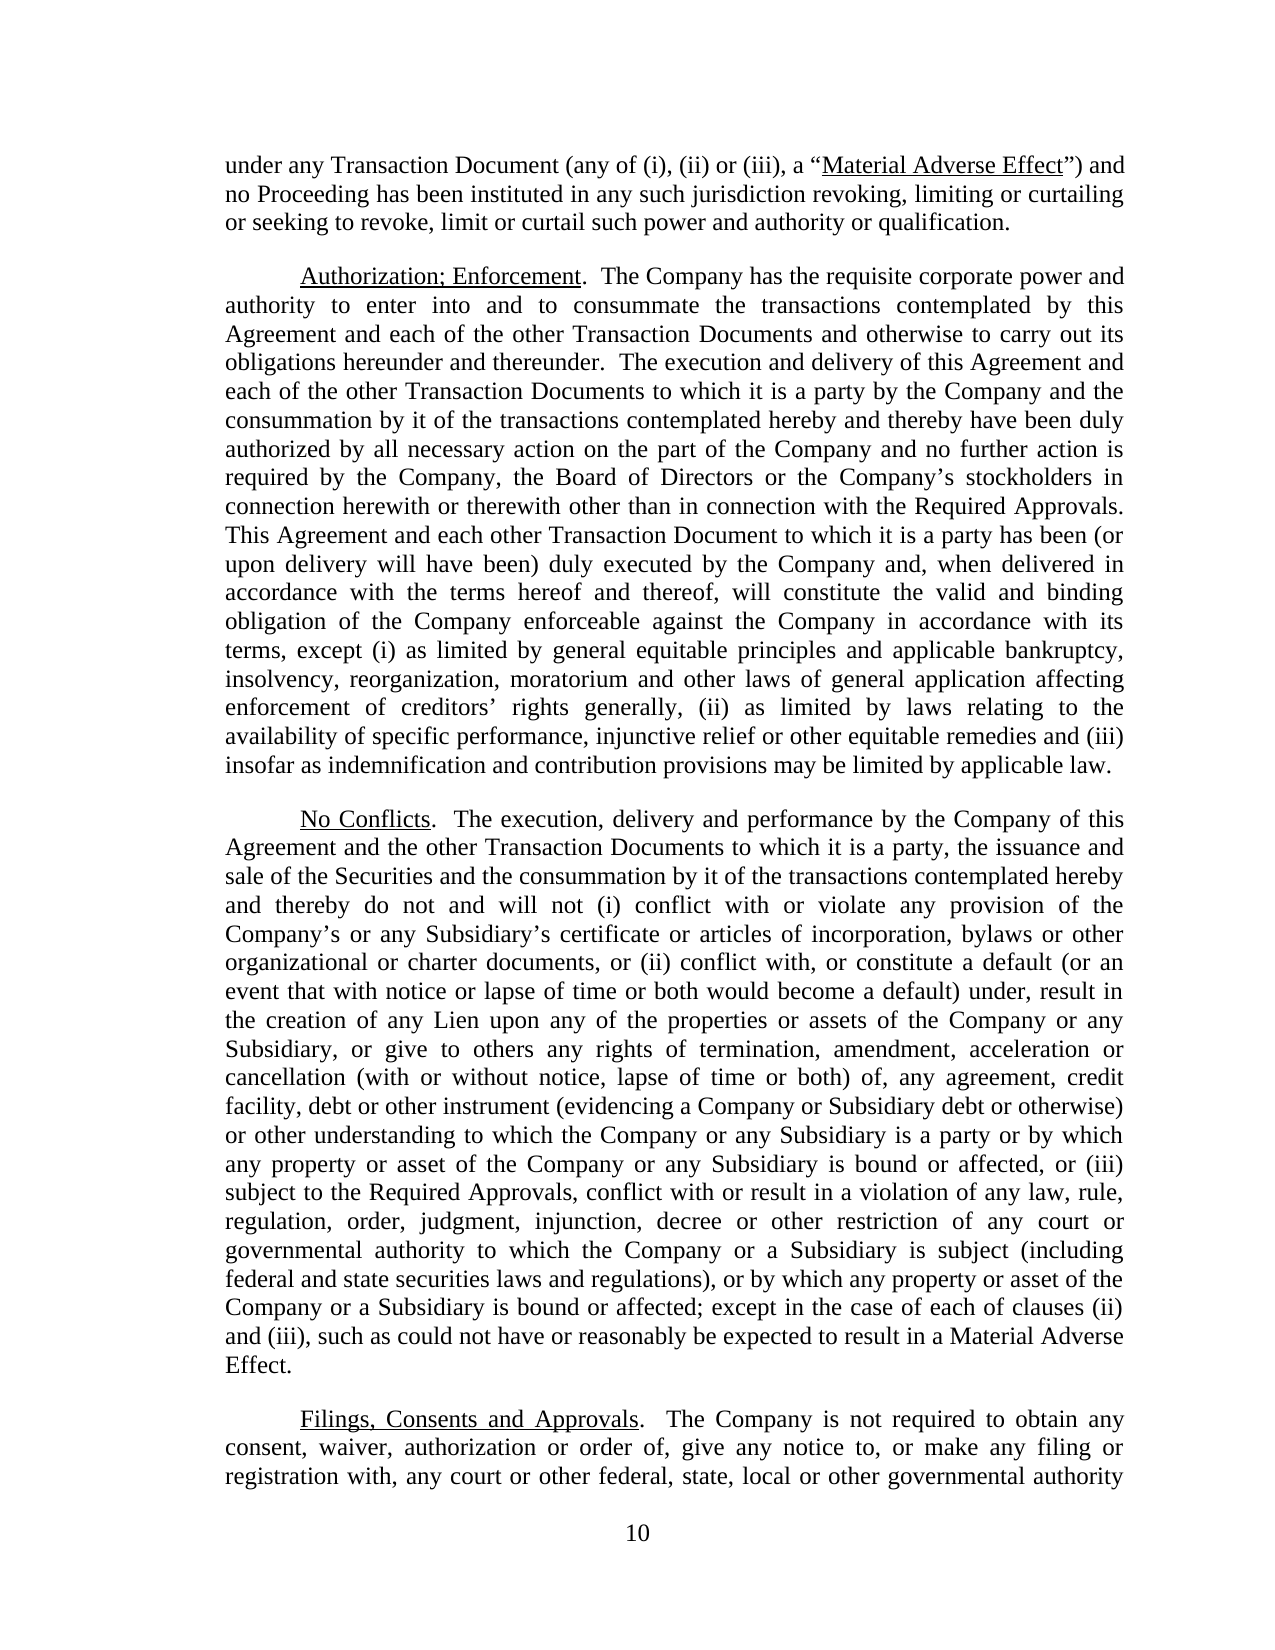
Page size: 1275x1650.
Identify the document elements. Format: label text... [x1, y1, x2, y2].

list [225, 150, 1125, 236]
list Authorization; Enforcement. The Company has the requisite corporate power and authority to enter into and to consummate the transactions contemplated by this Agreement and each of the other Transaction Documents and otherwise to carry out its obligations hereunder and thereunder. The execution and delivery of this Agreement and each of the other Transaction Documents to which it is a party by the Company and the consummation by it of the transactions contemplated hereby and thereby have been duly authorized by all necessary action on the part of the Company and no further action is required by the Company, the Board of Directors or the Company’s stockholders in connection herewith or therewith other than in connection with the Required Approvals. This Agreement and each other Transaction Document to which it is a party has been (or upon delivery will have been) duly executed by the Company and, when delivered in accordance with the terms hereof and thereof, will constitute the valid and binding obligation of the Company enforceable against the Company in accordance with its terms, except (i) as limited by general equitable principles and applicable bankruptcy, insolvency, reorganization, moratorium and other laws of general application affecting enforcement of creditors’ rights generally, (ii) as limited by laws relating to the availability of specific performance, injunctive relief or other equitable remedies and (iii) insofar as indemnification and contribution provisions may be limited by applicable law. [225, 261, 1125, 779]
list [225, 1404, 1125, 1490]
list No Conflicts. The execution, delivery and performance by the Company of this Agreement and the other Transaction Documents to which it is a party, the issuance and sale of the Securities and the consummation by it of the transactions contemplated hereby and thereby do not and will not (i) conflict with or violate any provision of the Company’s or any Subsidiary’s certificate or articles of incorporation, bylaws or other organizational or charter documents, or (ii) conflict with, or constitute a default (or an event that with notice or lapse of time or both would become a default) under, result in the creation of any Lien upon any of the properties or assets of the Company or any Subsidiary, or give to others any rights of termination, amendment, acceleration or cancellation (with or without notice, lapse of time or both) of, any agreement, credit facility, debt or other instrument (evidencing a Company or Subsidiary debt or otherwise) or other understanding to which the Company or any Subsidiary is a party or by which any property or asset of the Company or any Subsidiary is bound or affected, or (iii) subject to the Required Approvals, conflict with or result in a violation of any law, rule, regulation, order, judgment, injunction, decree or other restriction of any court or governmental authority to which the Company or a Subsidiary is subject (including federal and state securities laws and regulations), or by which any property or asset of the Company or a Subsidiary is bound or affected; except in the case of each of clauses (ii) and (iii), such as could not have or reasonably be expected to result in a Material Adverse Effect. [225, 804, 1125, 1379]
